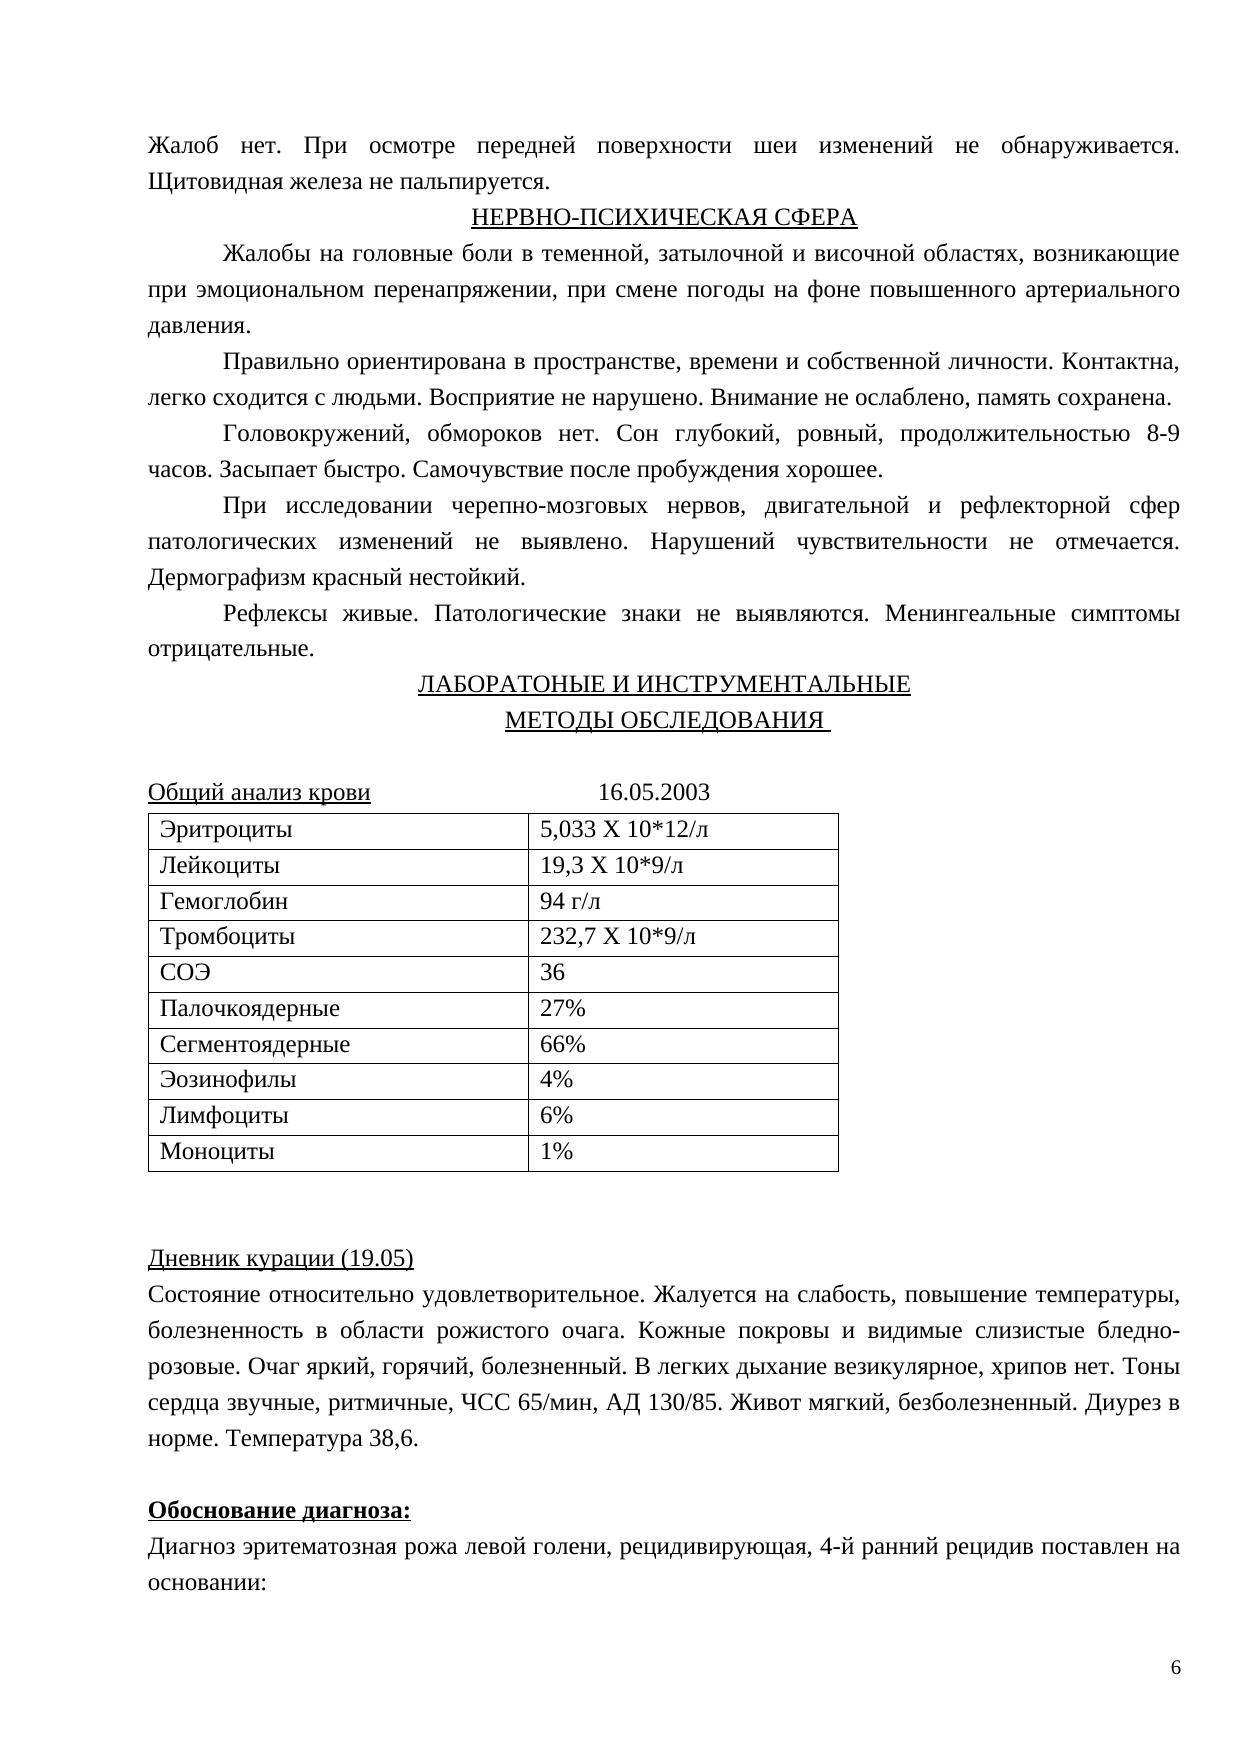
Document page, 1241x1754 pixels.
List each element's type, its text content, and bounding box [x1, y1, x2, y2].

table_cell СОЭ [149, 957, 528, 992]
text МЕТОДЫ ОБСЛЕДОВАНИЯ [148, 705, 1181, 734]
table_cell Сегментоядерные [149, 1029, 528, 1063]
text Жалобы на головные боли в теменной, затылочной и височной областях, возникающие при эмоциональном перенапряжении, при смене погоды на фоне повышенного артериального давления. [148, 238, 1181, 339]
text Головокружений, обмороков нет. Сон глубокий, ровный, продолжительностью 8-9 часов. Засыпает быстро. Самочувствие после пробуждения хорошее. [148, 418, 1181, 483]
table_cell 36 [529, 957, 838, 992]
table_header 5,033 Х 10*12/л [529, 814, 838, 849]
subtitle НЕРВНО-ПСИХИЧЕСКАЯ СФЕРА [148, 202, 1181, 231]
table_cell Моноциты [149, 1136, 528, 1171]
text Дневник курации (19.05) [148, 1243, 1181, 1272]
table_cell 94 г/л [529, 886, 838, 920]
text Состояние относительно удовлетворительное. Жалуется на слабость, повышение температуры, болезненность в области рожистого очага. Кожные покровы и видимые слизистые бледно-розовые. Очаг яркий, горячий, болезненный. В легких дыхание везикулярное, хрипов нет. Тоны сердца звучные, ритмичные, ЧСС 65/мин, АД 130/85. Живот мягкий, безболезненный. Диурез в норме. Температура 38,6. [148, 1279, 1181, 1452]
text Обоснование диагноза: [148, 1495, 1181, 1524]
table_cell Лейкоциты [149, 850, 528, 885]
table_cell 19,3 Х 10*9/л [529, 850, 838, 885]
text Жалоб нет. При осмотре передней поверхности шеи изменений не обнаруживается. Щитовидная железа не пальпируется. [148, 99, 1181, 195]
text Рефлексы живые. Патологические знаки не выявляются. Менингеальные симптомы отрицательные. [148, 598, 1181, 662]
table_cell 232,7 Х 10*9/л [529, 921, 838, 956]
table_header Эритроциты [149, 814, 528, 849]
table_cell 1% [529, 1136, 838, 1171]
table_cell 4% [529, 1064, 838, 1099]
text При исследовании черепно-мозговых нервов, двигательной и рефлекторной сфер патологических изменений не выявлено. Нарушений чувствительности не отмечается. Дермографизм красный нестойкий. [148, 490, 1181, 590]
text ЛАБОРАТОНЫЕ И ИНСТРУМЕНТАЛЬНЫЕ [148, 669, 1181, 698]
table_cell 27% [529, 993, 838, 1028]
text Общий анализ крови 16.05.2003 [148, 777, 1181, 806]
table_cell 66% [529, 1029, 838, 1063]
table_cell Гемоглобин [149, 886, 528, 920]
table_cell 6% [529, 1100, 838, 1135]
table_cell Палочкоядерные [149, 993, 528, 1028]
text Диагноз эритематозная рожа левой голени, рецидивирующая, 4-й ранний рецидив поставлен на основании: [148, 1531, 1181, 1596]
table_cell Тромбоциты [149, 921, 528, 956]
table_cell Лимфоциты [149, 1100, 528, 1135]
text Правильно ориентирована в пространстве, времени и собственной личности. Контактна, легко сходится с людьми. Восприятие не нарушено. Внимание не ослаблено, память сохранена. [148, 346, 1181, 411]
table_cell Эозинофилы [149, 1064, 528, 1099]
